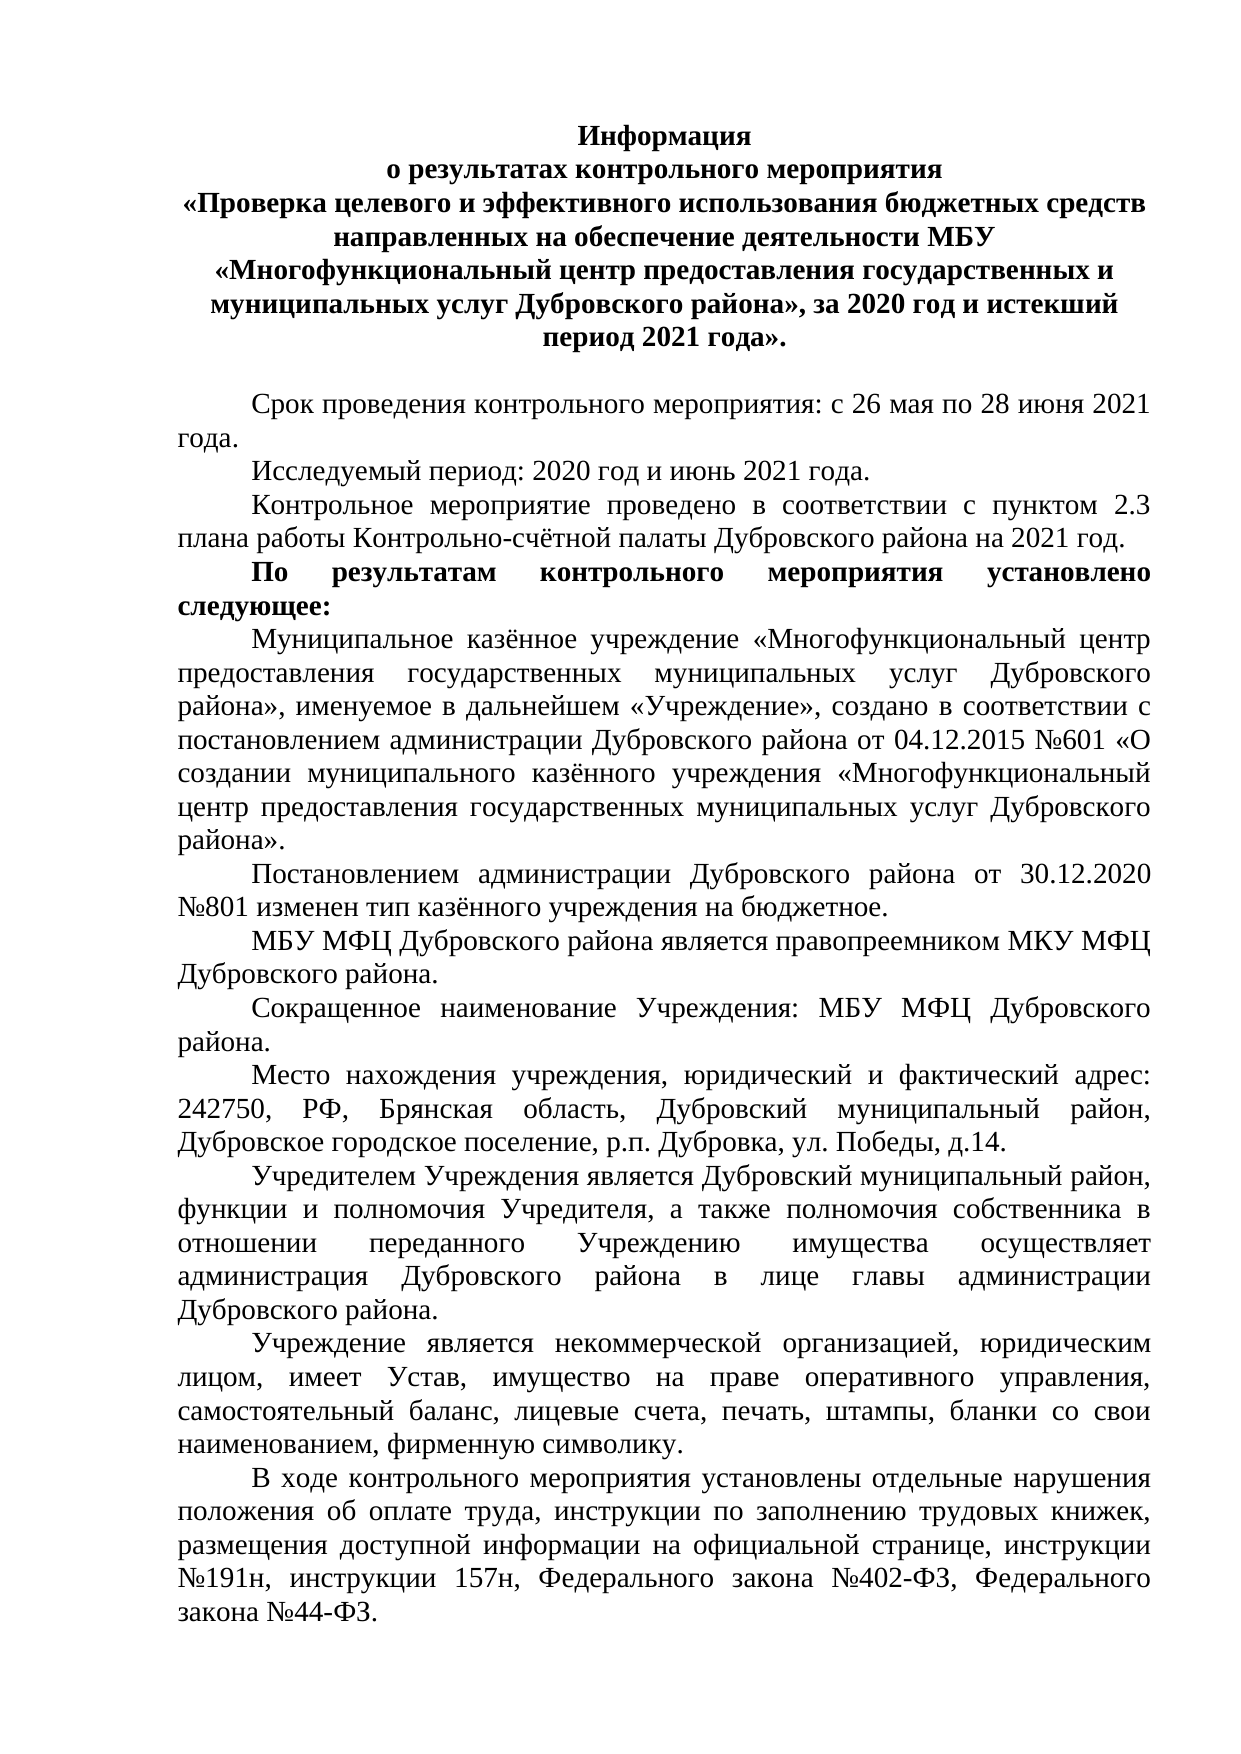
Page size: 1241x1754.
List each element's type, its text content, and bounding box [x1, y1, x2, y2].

text Исследуемый период: 2020 год и июнь 2021 года. [177, 453, 1152, 487]
text В ходе контрольного мероприятия установлены отдельные нарушения положения об оплате труда, инструкции по заполнению трудовых книжек, размещения доступной информации на официальной странице, инструкции №191н, инструкции 157н, Федерального закона №402-ФЗ, Федерального закона №44-ФЗ. [177, 1460, 1152, 1627]
text Место нахождения учреждения, юридический и фактический адрес: 242750, РФ, Брянская область, Дубровский муниципальный район, Дубровское городское поселение, р.п. Дубровка, ул. Победы, д.14. [177, 1057, 1152, 1158]
text Постановлением администрации Дубровского района от 30.12.2020 №801 изменен тип казённого учреждения на бюджетное. [177, 856, 1152, 923]
text Информация [177, 118, 1152, 152]
text Муниципальное казённое учреждение «Многофункциональный центр предоставления государственных муниципальных услуг Дубровского района», именуемое в дальнейшем «Учреждение», создано в соответствии с постановлением администрации Дубровского района от 04.12.2015 №601 «О создании муниципального казённого учреждения «Многофункциональный центр предоставления государственных муниципальных услуг Дубровского района». [177, 621, 1152, 856]
text Учредителем Учреждения является Дубровский муниципальный район, функции и полномочия Учредителя, а также полномочия собственника в отношении переданного Учреждению имущества осуществляет администрация Дубровского района в лице главы администрации Дубровского района. [177, 1158, 1152, 1326]
text о результатах контрольного мероприятия [177, 152, 1152, 185]
text Учреждение является некоммерческой организацией, юридическим лицом, имеет Устав, имущество на праве оперативного управления, самостоятельный баланс, лицевые счета, печать, штампы, бланки со свои наименованием, фирменную символику. [177, 1326, 1152, 1460]
text Срок проведения контрольного мероприятия: с 26 мая по 28 июня 2021 года. [177, 386, 1152, 453]
text По результатам контрольного мероприятия установлено следующее: [177, 554, 1152, 621]
text МБУ МФЦ Дубровского района является правопреемником МКУ МФЦ Дубровского района. [177, 923, 1152, 990]
text «Проверка целевого и эффективного использования бюджетных средств направленных на обеспечение деятельности МБУ «Многофункциональный центр предоставления государственных и муниципальных услуг Дубровского района», за 2020 год и истекший период 2021 года». [177, 185, 1152, 353]
text Контрольное мероприятие проведено в соответствии с пунктом 2.3 плана работы Контрольно-счётной палаты Дубровского района на 2021 год. [177, 487, 1152, 554]
text Сокращенное наименование Учреждения: МБУ МФЦ Дубровского района. [177, 990, 1152, 1057]
